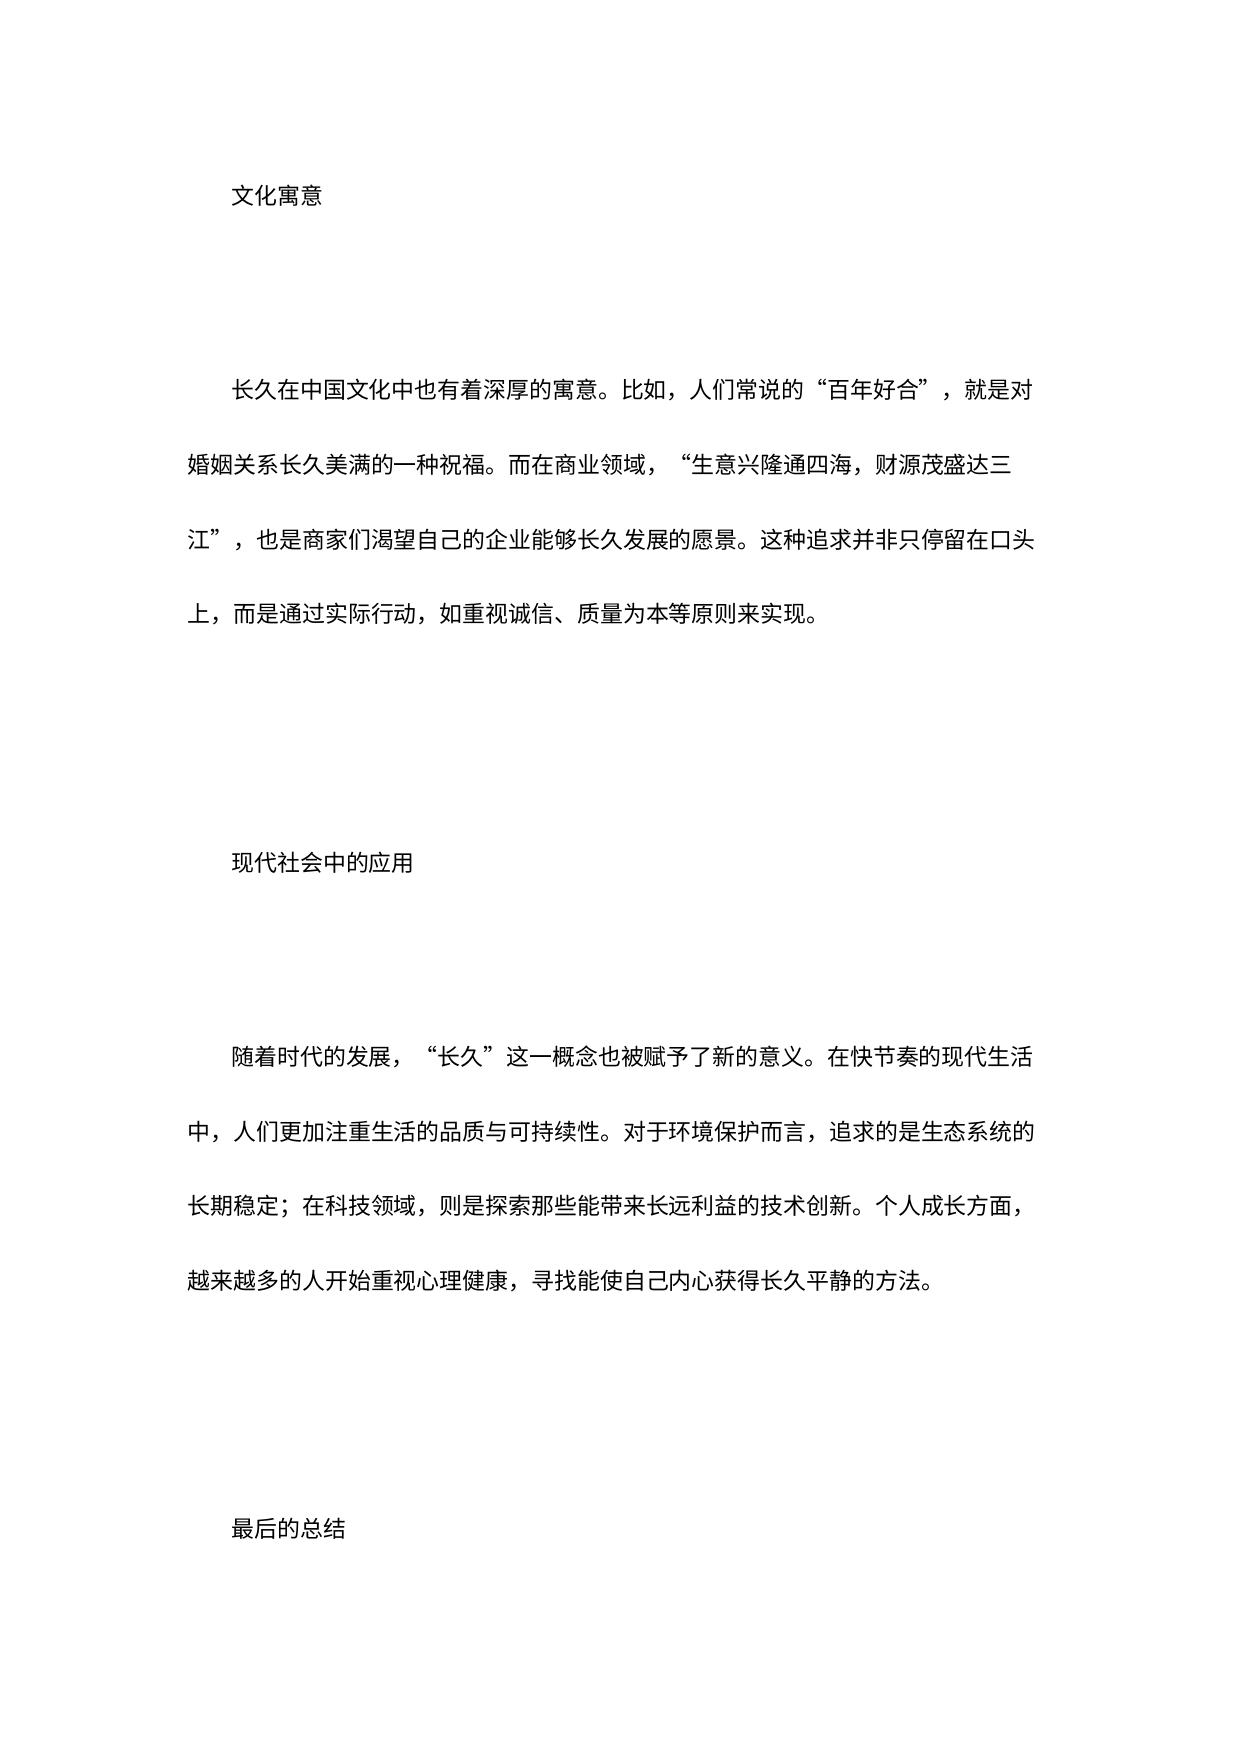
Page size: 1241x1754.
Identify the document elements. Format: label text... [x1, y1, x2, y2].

text 长久在中国文化中也有着深厚的寓意。比如，人们常说的“百年好合”，就是对婚姻关系长久美满的一种祝福。而在商业领域，“生意兴隆通四海，财源茂盛达三江”，也是商家们渴望自己的企业能够长久发展的愿景。这种追求并非只停留在口头上，而是通过实际行动，如重视诚信、质量为本等原则来实现。 [187, 356, 1053, 645]
text 最后的总结 [187, 1495, 1053, 1560]
text 文化寓意 [187, 162, 1053, 227]
text 现代社会中的应用 [187, 828, 1053, 893]
text 随着时代的发展，“长久”这一概念也被赋予了新的意义。在快节奏的现代生活中，人们更加注重生活的品质与可持续性。对于环境保护而言，追求的是生态系统的长期稳定；在科技领域，则是探索那些能带来长远利益的技术创新。个人成长方面，越来越多的人开始重视心理健康，寻找能使自己内心获得长久平静的方法。 [187, 1023, 1053, 1312]
